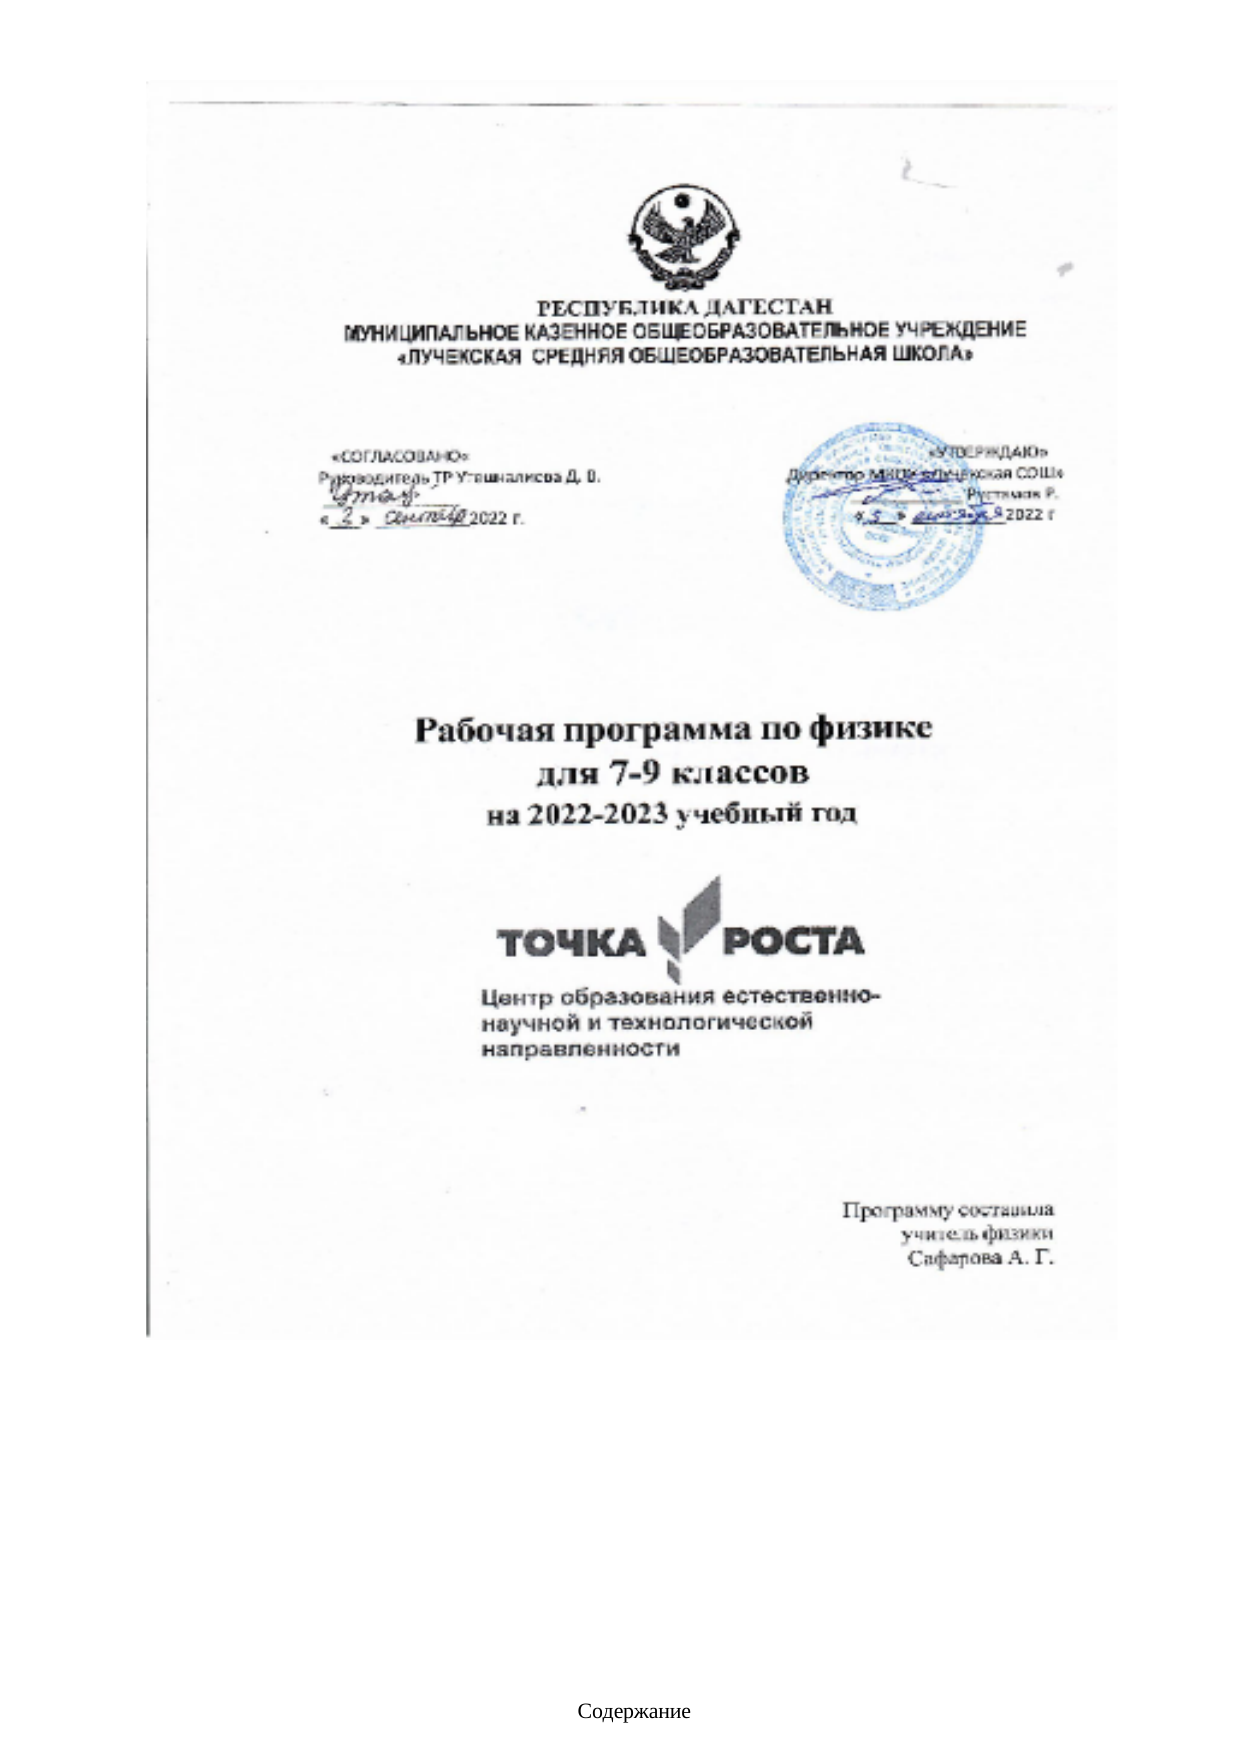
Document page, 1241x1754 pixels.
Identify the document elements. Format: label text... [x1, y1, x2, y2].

text Содержание [272, 1698, 996, 1723]
